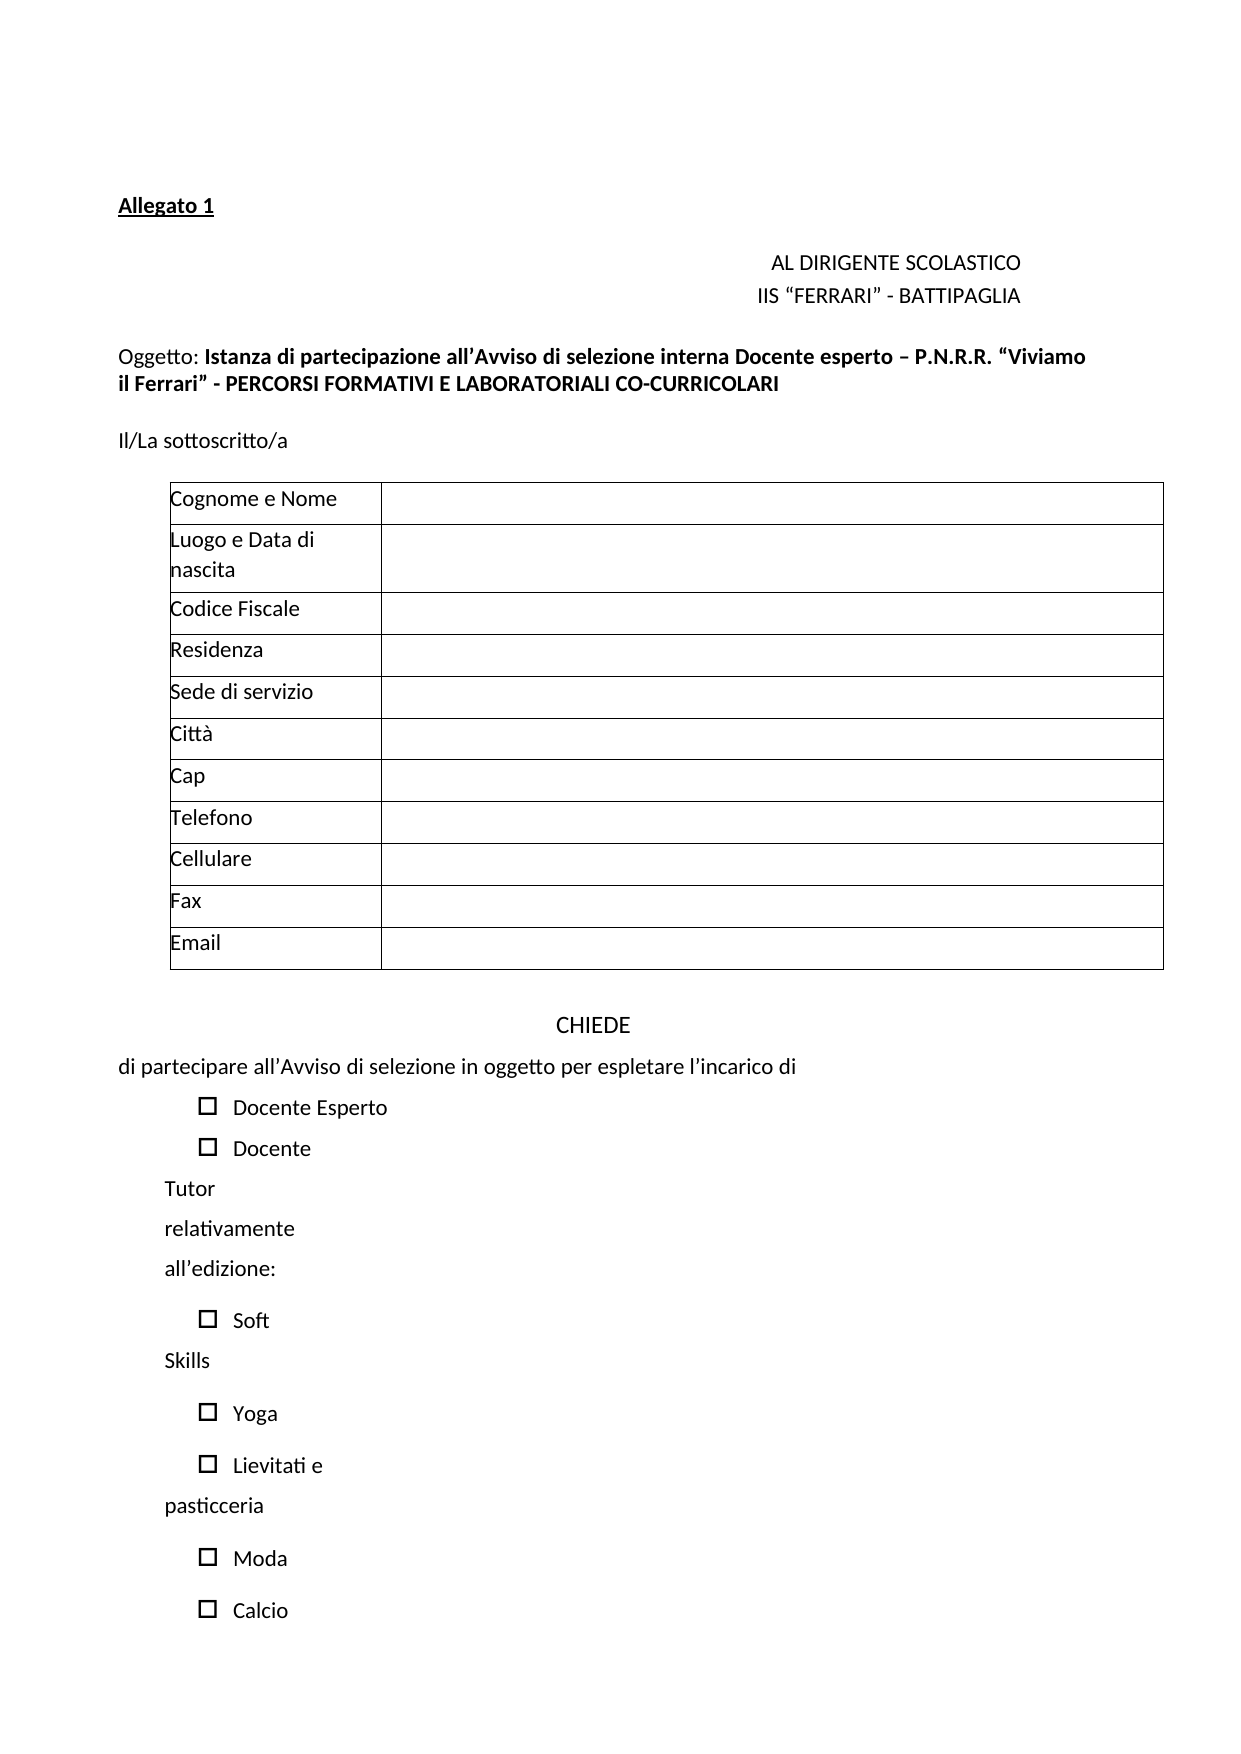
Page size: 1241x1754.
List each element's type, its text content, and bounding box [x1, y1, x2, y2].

list Calcio [196, 1596, 1122, 1624]
table_cell [382, 593, 1163, 634]
text IIS “FERRARI” - BATTIPAGLIA [118, 282, 1021, 309]
table_cell [382, 635, 1163, 676]
text AL DIRIGENTE SCOLASTICO [118, 248, 1021, 276]
table_cell [382, 802, 1163, 843]
text Allegato 1 [118, 191, 1122, 219]
table_cell Telefono [171, 802, 381, 843]
table_cell Luogo e Data di nascita [171, 525, 381, 592]
table_header [382, 483, 1163, 524]
table_header Cognome e Nome [171, 483, 381, 524]
table_cell [382, 525, 1163, 592]
table_cell [382, 886, 1163, 926]
table_cell Cellulare [171, 844, 381, 885]
text di partecipare all’Avviso di selezione in oggetto per espletare l’incarico di [118, 1052, 1122, 1080]
table_cell [382, 928, 1163, 969]
list Moda [164, 1544, 318, 1572]
table_cell Città [171, 719, 381, 759]
list Docente Tutor relativamente all’edizione: [164, 1134, 318, 1282]
table_cell Cap [171, 760, 381, 801]
text Oggetto: Istanza di partecipazione all’Avviso di selezione interna Docente esperto – P.N.R.R. “Viviamo il Ferrari” - PERCORSI FORMATIVI E LABORATORIALI CO-CURRICOLARI [118, 343, 1090, 398]
table_cell Codice Fiscale [171, 593, 381, 634]
list Soft Skills [164, 1306, 318, 1374]
table_cell [382, 677, 1163, 718]
list Yoga [164, 1399, 318, 1427]
text Il/La sottoscritto/a [118, 426, 1122, 454]
table_cell [382, 719, 1163, 759]
table_cell [382, 844, 1163, 885]
table_cell Sede di servizio [171, 677, 381, 718]
table_cell Email [171, 928, 381, 969]
table_cell [382, 760, 1163, 801]
table_cell Residenza [171, 635, 381, 676]
list Docente Esperto [196, 1093, 1122, 1121]
list Lievitati e pasticceria [164, 1451, 348, 1519]
text CHIEDE [118, 1010, 1068, 1040]
table_cell Fax [171, 886, 381, 926]
